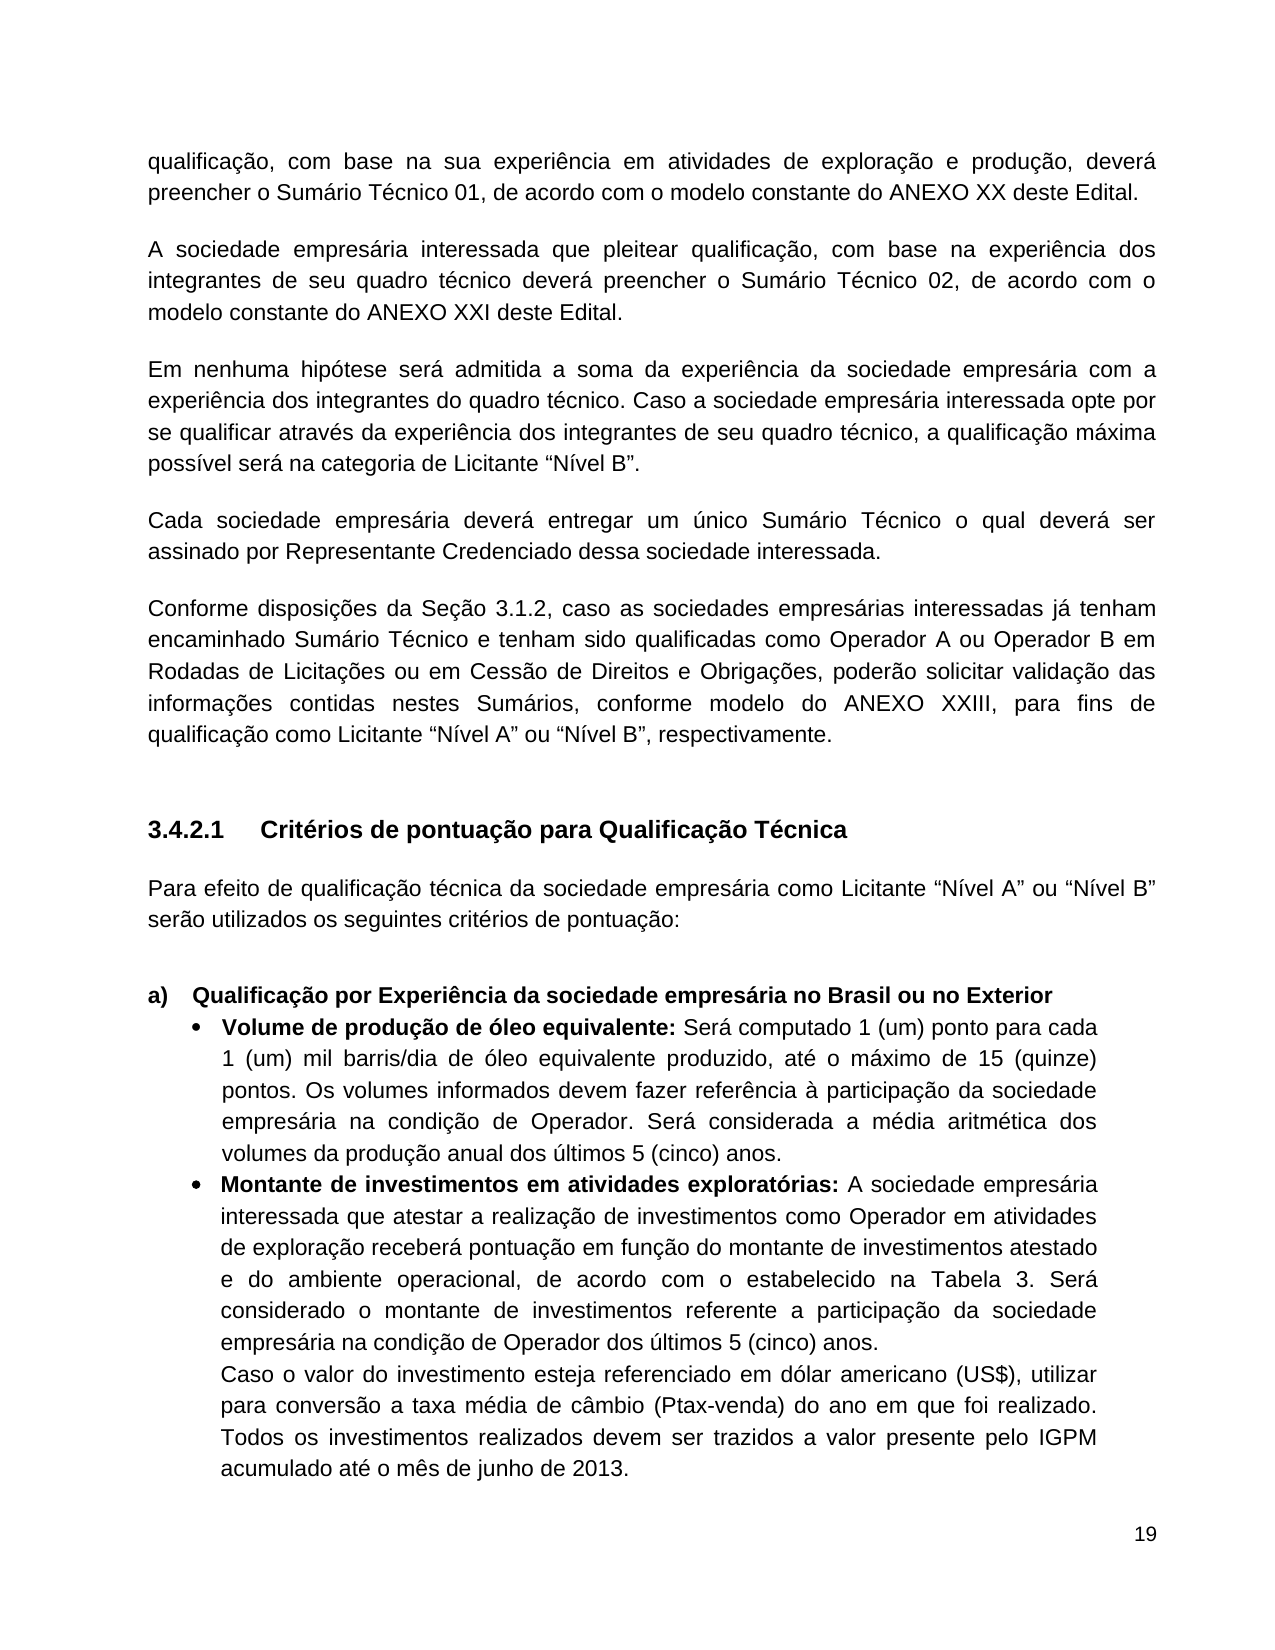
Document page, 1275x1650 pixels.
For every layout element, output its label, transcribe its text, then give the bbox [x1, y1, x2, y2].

text Para efeito de qualificação técnica da sociedade empresária como Licitante “Nível A” ou “Nível B” serão utilizados os seguintes critérios de pontuação: [148, 875, 1157, 933]
text A sociedade empresária interessada que pleitear qualificação, com base na experiência dos integrantes de seu quadro técnico deverá preencher o Sumário Técnico 02, de acordo com o modelo constante do ANEXO XXI deste Edital. [148, 236, 1157, 325]
list Volume de produção de óleo equivalente: Será computado 1 (um) ponto para cada 1 (um) mil barris/dia de óleo equivalente produzido, até o máximo de 15 (quinze) pontos. Os volumes informados devem fazer referência à participação da sociedade empresária na condição de Operador. Será considerada a média aritmética dos volumes da produção anual dos últimos 5 (cinco) anos. [192, 1013, 1098, 1166]
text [148, 148, 1157, 206]
text Em nenhuma hipótese será admitida a soma da experiência da sociedade empresária com a experiência dos integrantes do quadro técnico. Caso a sociedade empresária interessada opte por se qualificar através da experiência dos integrantes de seu quadro técnico, a qualificação máxima possível será na categoria de Licitante “Nível B”. [148, 356, 1157, 477]
text Conforme disposições da Seção 3.1.2, caso as sociedades empresárias interessadas já tenham encaminhado Sumário Técnico e tenham sido qualificadas como Operador A ou Operador B em Rodadas de Licitações ou em Cessão de Direitos e Obrigações, poderão solicitar validação das informações contidas nestes Sumários, conforme modelo do ANEXO XXIII, para fins de qualificação como Licitante “Nível A” ou “Nível B”, respectivamente. [148, 595, 1157, 747]
subtitle Critérios de pontuação para Qualificação Técnica [148, 815, 1157, 844]
list Qualificação por Experiência da sociedade empresária no Brasil ou no Exterior [148, 982, 1098, 1008]
text Caso o valor do investimento esteja referenciado em dólar americano (US$), utilizar para conversão a taxa média de câmbio (Ptax-venda) do ano em que foi realizado. Todos os investimentos realizados devem ser trazidos a valor presente pelo IGPM acumulado até o mês de junho de 2013. [220, 1361, 1098, 1482]
text Cada sociedade empresária deverá entregar um único Sumário Técnico o qual deverá ser assinado por Representante Credenciado dessa sociedade interessada. [148, 507, 1157, 565]
